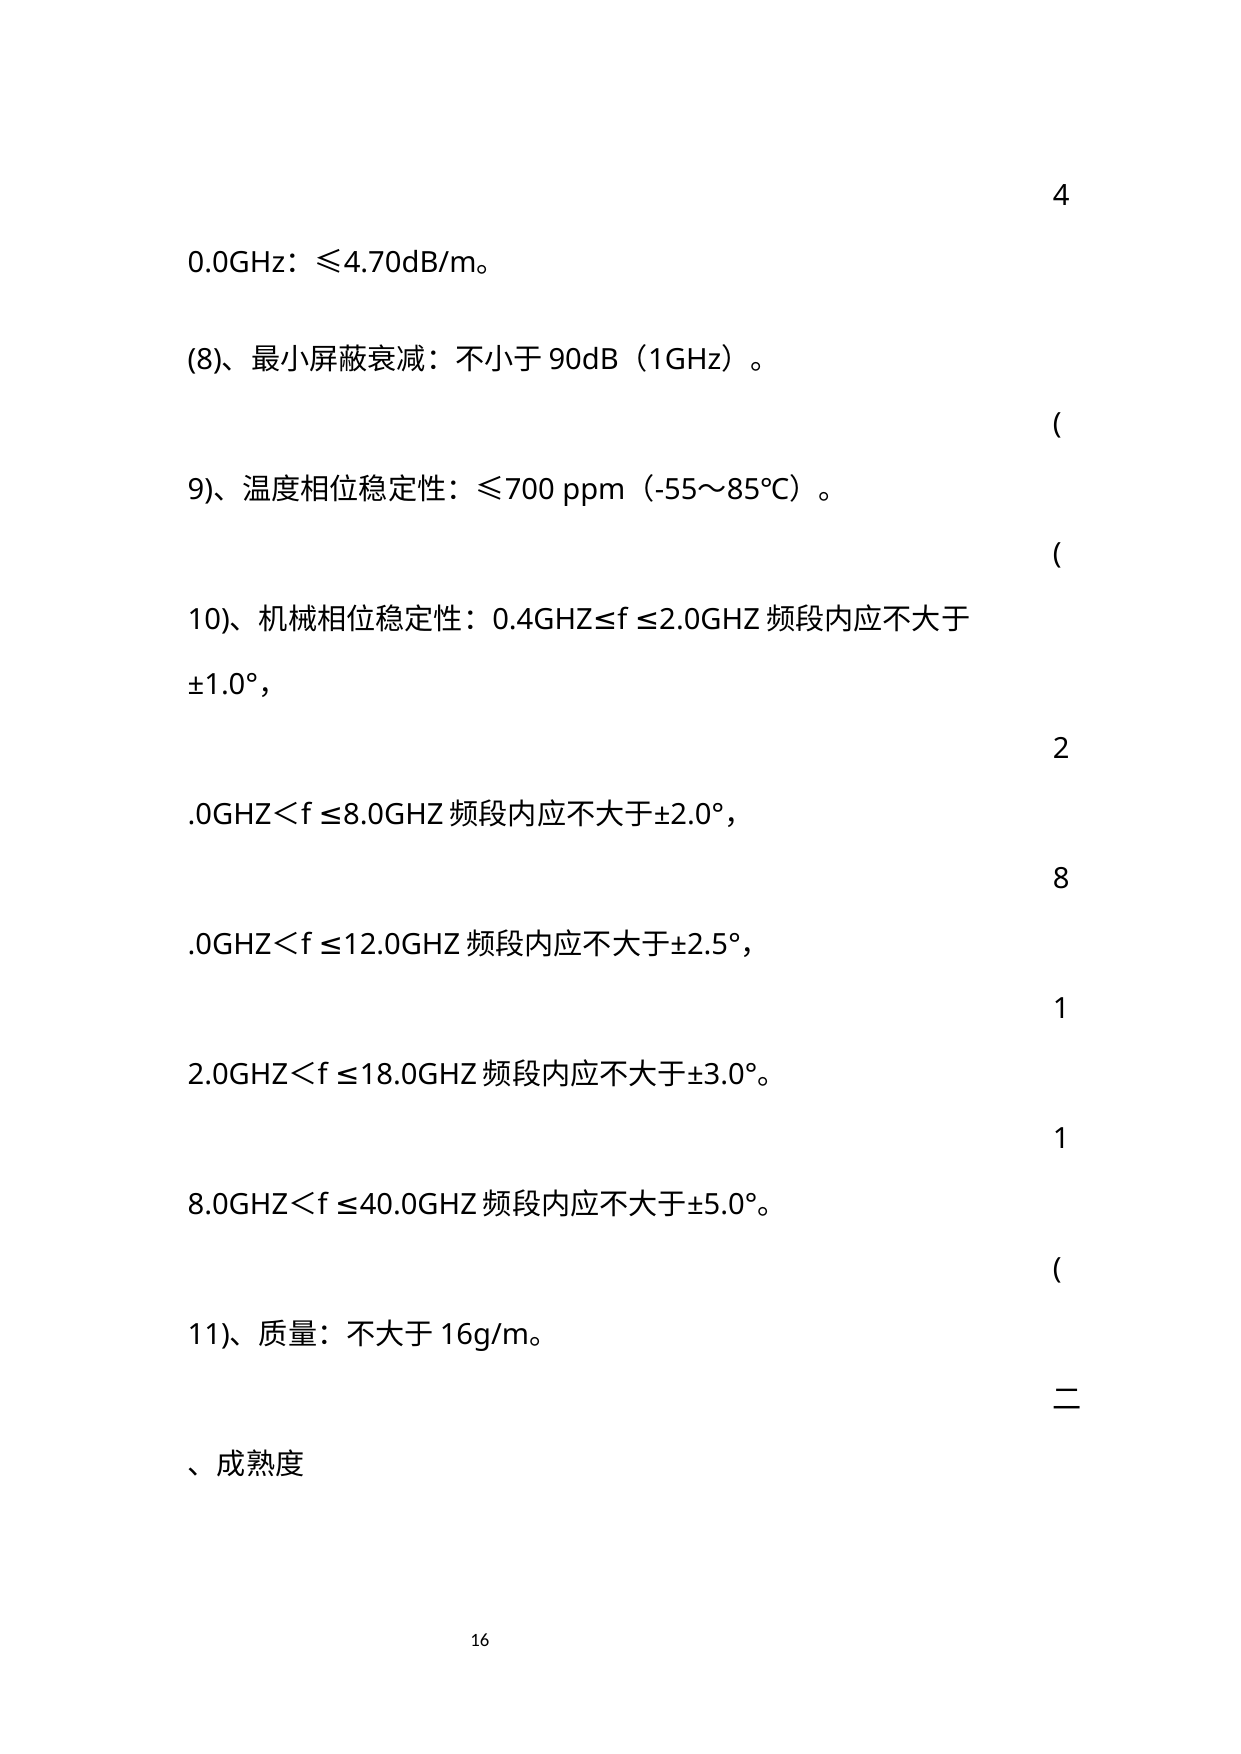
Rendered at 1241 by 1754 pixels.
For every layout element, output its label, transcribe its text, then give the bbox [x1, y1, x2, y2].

text (10)、机械相位稳定性：0.4GHZ≤f ≤2.0GHZ频段内应不大于±1.0°， [187, 519, 1053, 714]
text 二、成熟度 [187, 1364, 1053, 1494]
text (8)、最小屏蔽衰减：不小于90dB（1GHz）。 [187, 292, 1053, 389]
text 18.0GHZ＜f ≤40.0GHZ频段内应不大于±5.0°。 [187, 1104, 1053, 1234]
text 8.0GHZ＜f ≤12.0GHZ频段内应不大于±2.5°， [187, 844, 1053, 974]
text 2.0GHZ＜f ≤8.0GHZ频段内应不大于±2.0°， [187, 714, 1053, 844]
text 12.0GHZ＜f ≤18.0GHZ频段内应不大于±3.0°。 [187, 974, 1053, 1104]
text (9)、温度相位稳定性：≤700 ppm（-55～85℃）。 [187, 389, 1053, 519]
text (11)、质量：不大于16g/m。 [187, 1234, 1053, 1364]
text 40.0GHz：≤4.70dB/m。 [187, 162, 1053, 292]
